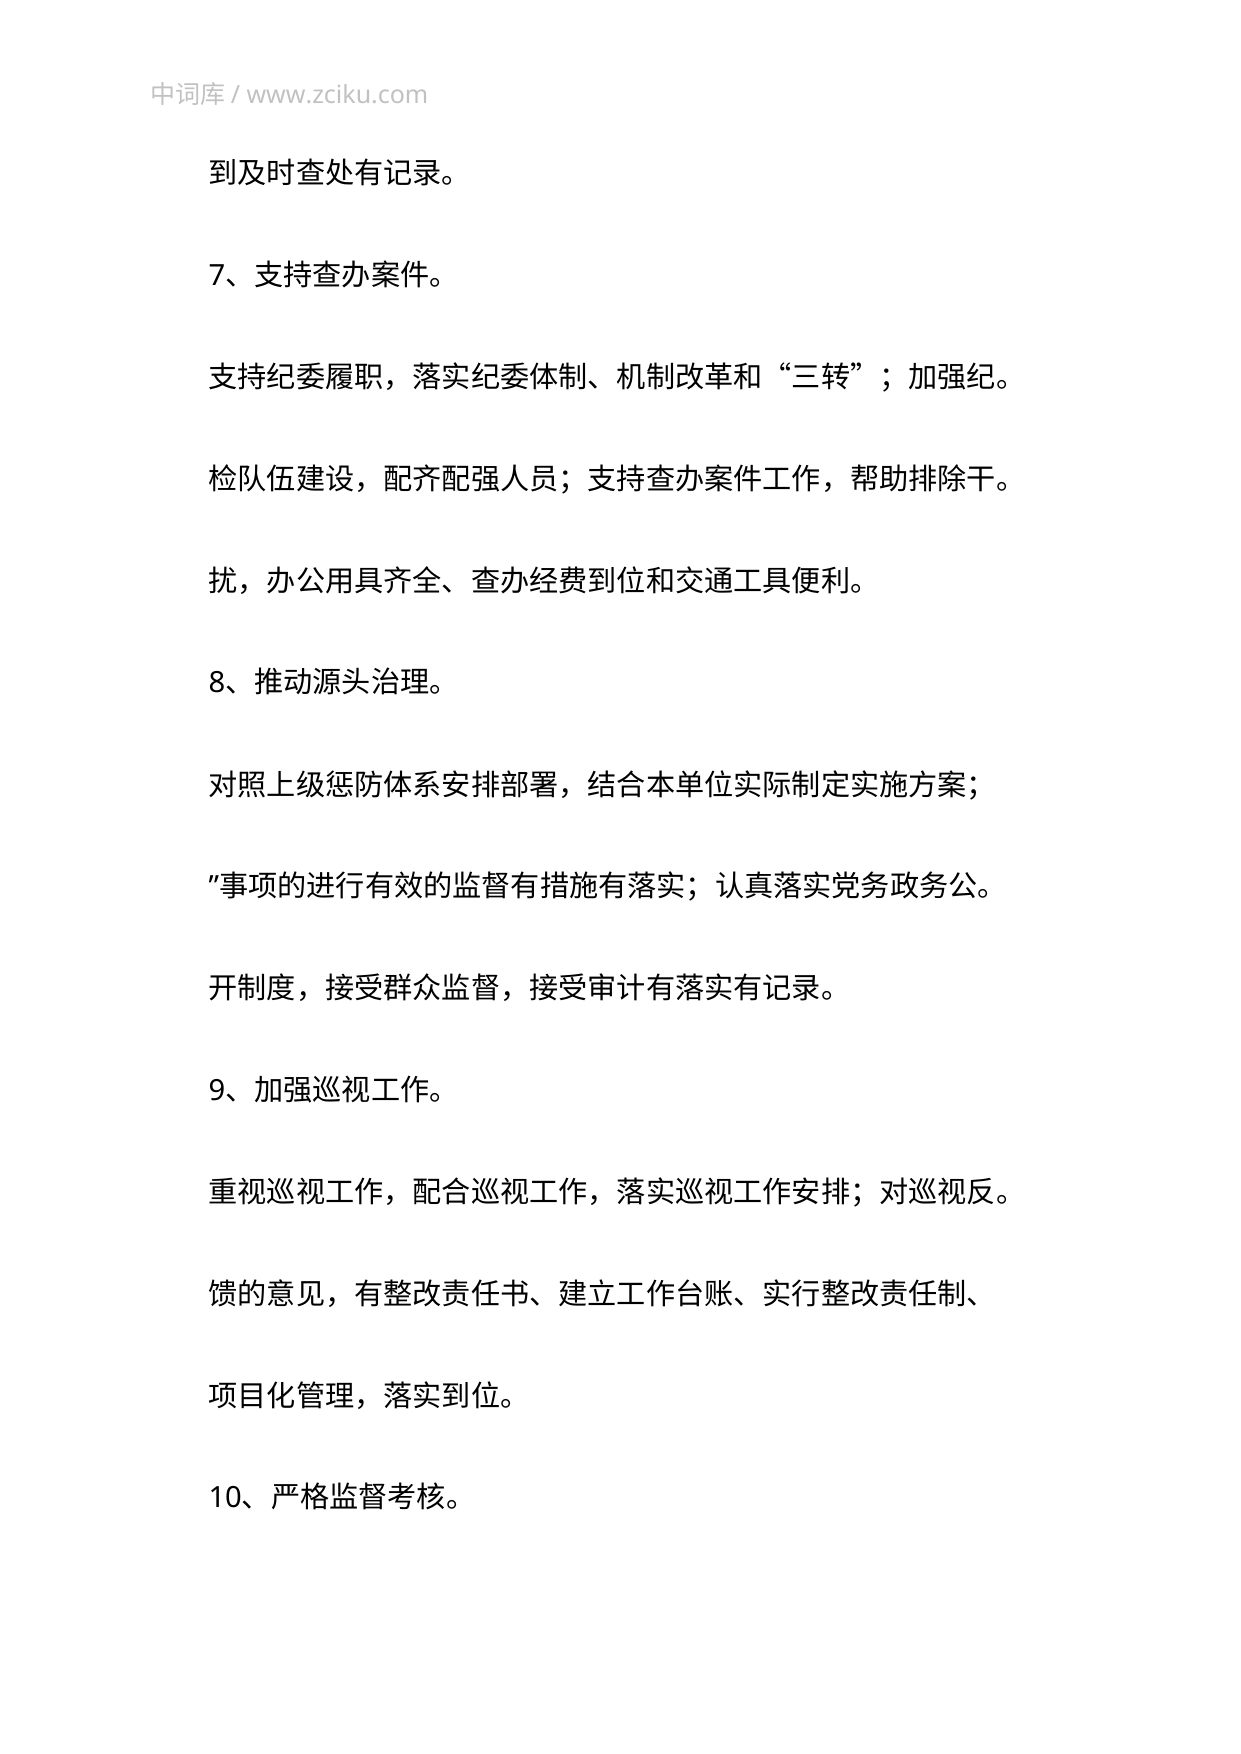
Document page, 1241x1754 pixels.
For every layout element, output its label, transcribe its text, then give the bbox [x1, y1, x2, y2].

text 开制度，接受群众监督，接受审计有落实有记录。 [150, 965, 1090, 1007]
text 检队伍建设，配齐配强人员；支持查办案件工作，帮助排除干。 [150, 456, 1090, 498]
text 8、推动源头治理。 [150, 659, 1090, 701]
text 扰，办公用具齐全、查办经费到位和交通工具便利。 [150, 557, 1090, 599]
text 馈的意见，有整改责任书、建立工作台账、实行整改责任制、 [150, 1270, 1090, 1313]
text 9、加强巡视工作。 [150, 1067, 1090, 1109]
text 对照上级惩防体系安排部署，结合本单位实际制定实施方案； [150, 761, 1090, 803]
text 到及时查处有记录。 [150, 150, 1090, 192]
text 10、严格监督考核。 [150, 1474, 1090, 1516]
text 重视巡视工作，配合巡视工作，落实巡视工作安排；对巡视反。 [150, 1168, 1090, 1211]
text ”事项的进行有效的监督有措施有落实；认真落实党务政务公。 [150, 863, 1090, 905]
text 7、支持查办案件。 [150, 252, 1090, 294]
text 项目化管理，落实到位。 [150, 1372, 1090, 1414]
text 支持纪委履职，落实纪委体制、机制改革和“三转”；加强纪。 [150, 354, 1090, 396]
